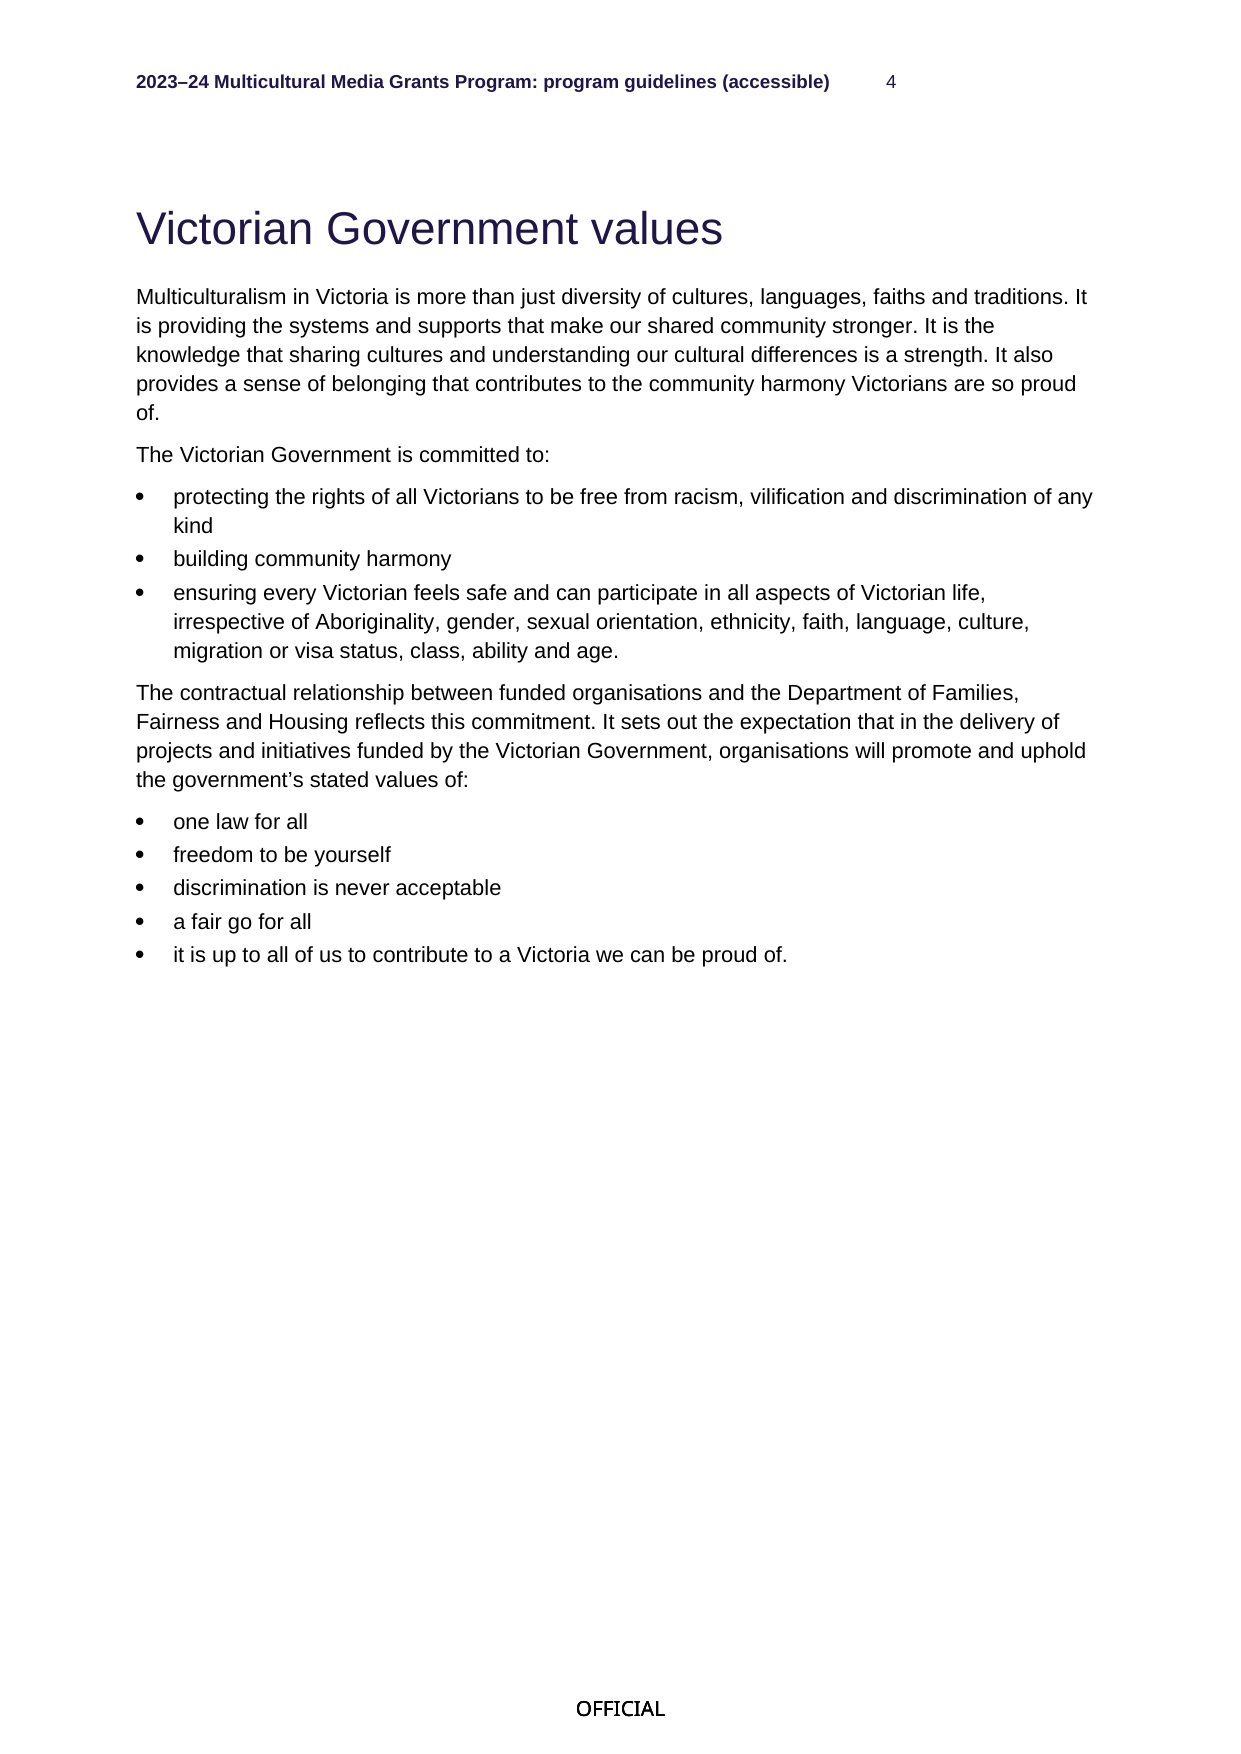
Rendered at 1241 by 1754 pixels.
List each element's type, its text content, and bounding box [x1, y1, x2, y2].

subtitle Victorian Government values [136, 202, 1104, 254]
text discrimination is never acceptable [136, 871, 1104, 900]
text freedom to be yourself [136, 838, 1104, 867]
text The contractual relationship between funded organisations and the Department of Families, Fairness and Housing reflects this commitment. It sets out the expectation that in the delivery of projects and initiatives funded by the Victorian Government, organisations will promote and uphold the government’s stated values of: [136, 675, 1104, 792]
text protecting the rights of all Victorians to be free from racism, vilification and discrimination of any kind [136, 479, 1104, 538]
text Multiculturalism in Victoria is more than just diversity of cultures, languages, faiths and traditions. It is providing the systems and supports that make our shared community stronger. It is the knowledge that sharing cultures and understanding our cultural differences is a strength. It also provides a sense of belonging that contributes to the community harmony Victorians are so proud of. [136, 279, 1104, 425]
text a fair go for all [136, 904, 1104, 934]
text ensuring every Victorian feels safe and can participate in all aspects of Victorian life, irrespective of Aboriginality, gender, sexual orientation, ethnicity, faith, language, culture, migration or visa status, class, ability and age. [136, 575, 1104, 663]
text The Victorian Government is committed to: [136, 438, 1104, 467]
text it is up to all of us to contribute to a Victoria we can be proud of. [136, 938, 1104, 967]
text one law for all [136, 804, 1104, 834]
text building community harmony [136, 542, 1104, 571]
